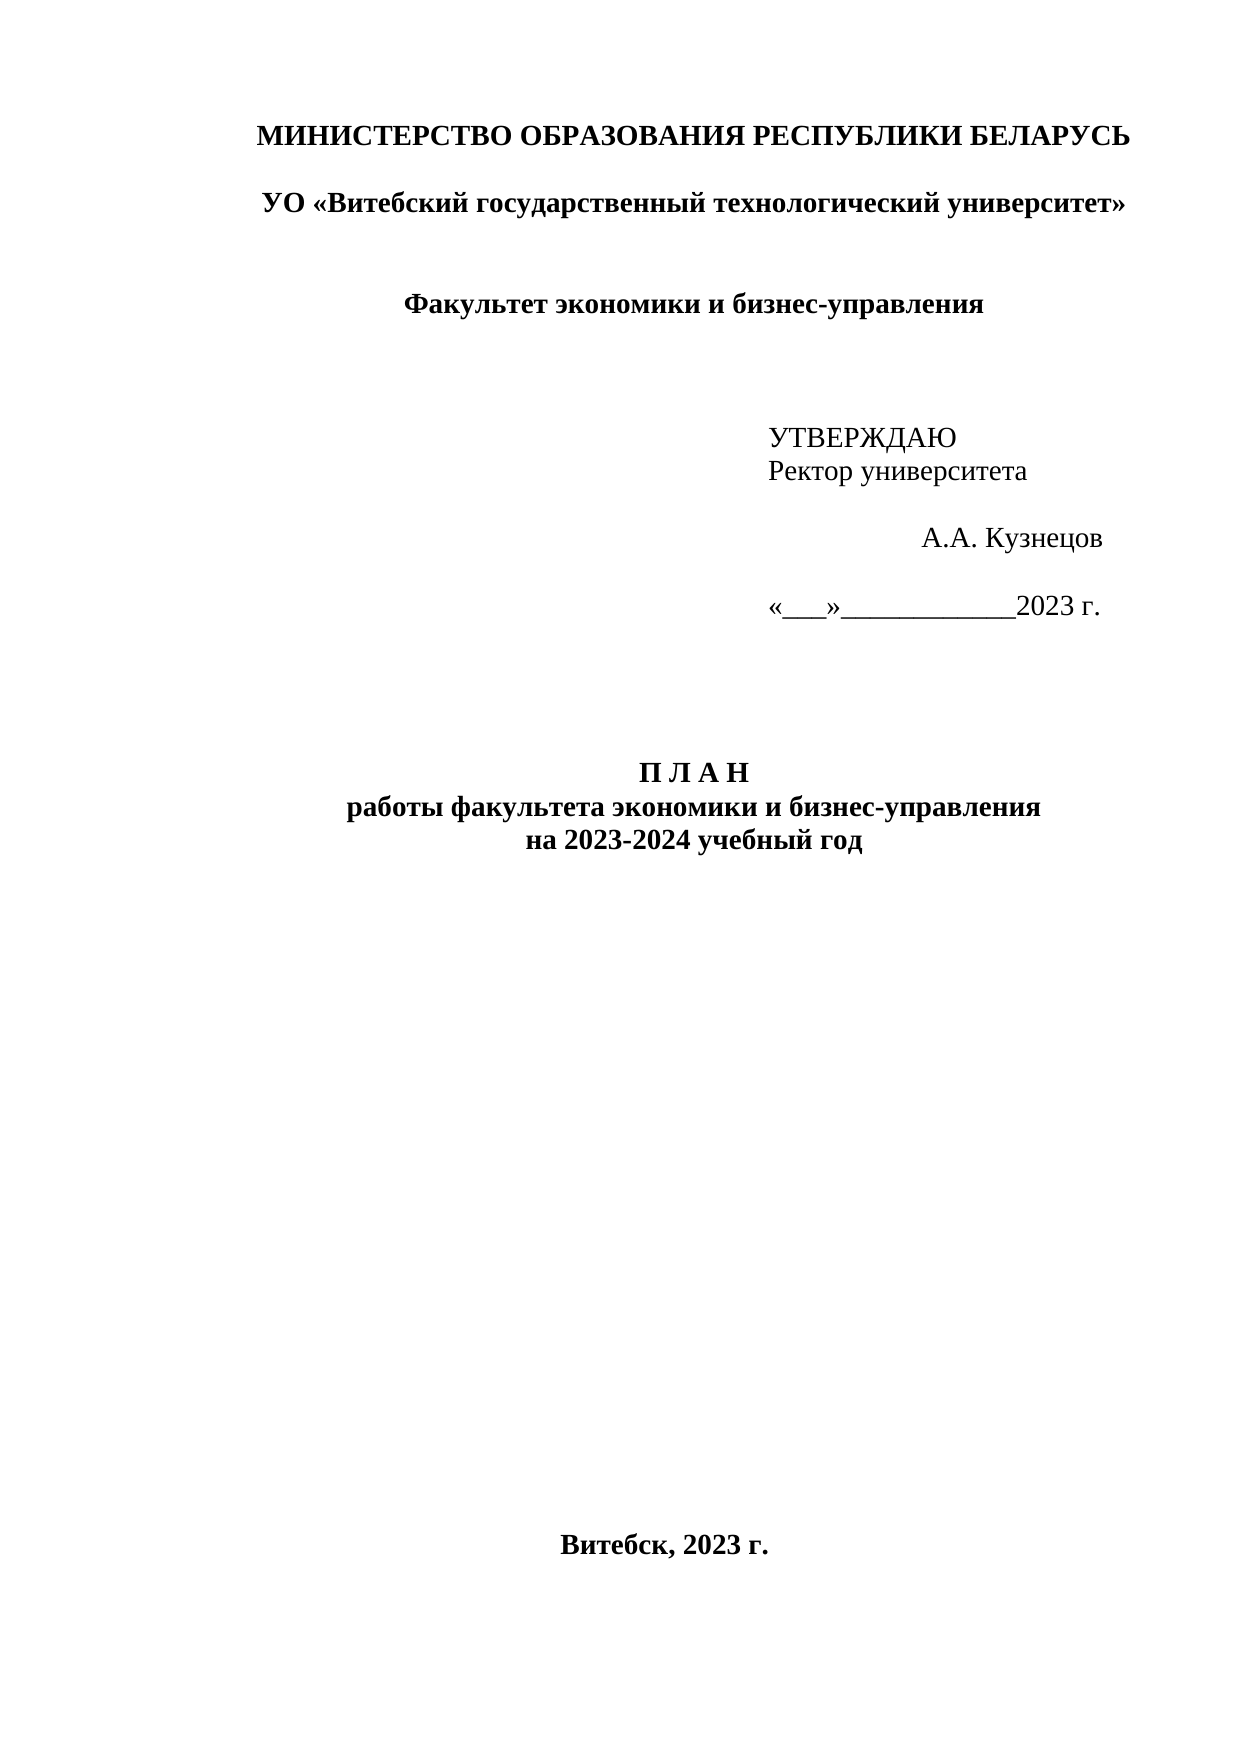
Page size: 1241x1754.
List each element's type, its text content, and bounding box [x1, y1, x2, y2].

text П Л А Н [177, 755, 1152, 789]
text А.А. Кузнецов [177, 521, 1152, 554]
text Ректор университета [177, 453, 1152, 487]
subtitle работы факультета экономики и бизнес-управления [177, 789, 1152, 822]
text «___»____________2023 г. [177, 588, 1152, 621]
subtitle УО «Витебский государственный технологический университет» [177, 185, 1152, 219]
subtitle МИНИСТЕРСТВО ОБРАЗОВАНИЯ РЕСПУБЛИКИ БЕЛАРУСЬ [177, 118, 1152, 152]
text на 2023-2024 учебный год [177, 822, 1152, 856]
subtitle Факультет экономики и бизнес-управления [177, 286, 1152, 319]
text Витебск, 2023 г. [177, 1527, 1152, 1560]
text УТВЕРЖДАЮ [177, 420, 1152, 453]
